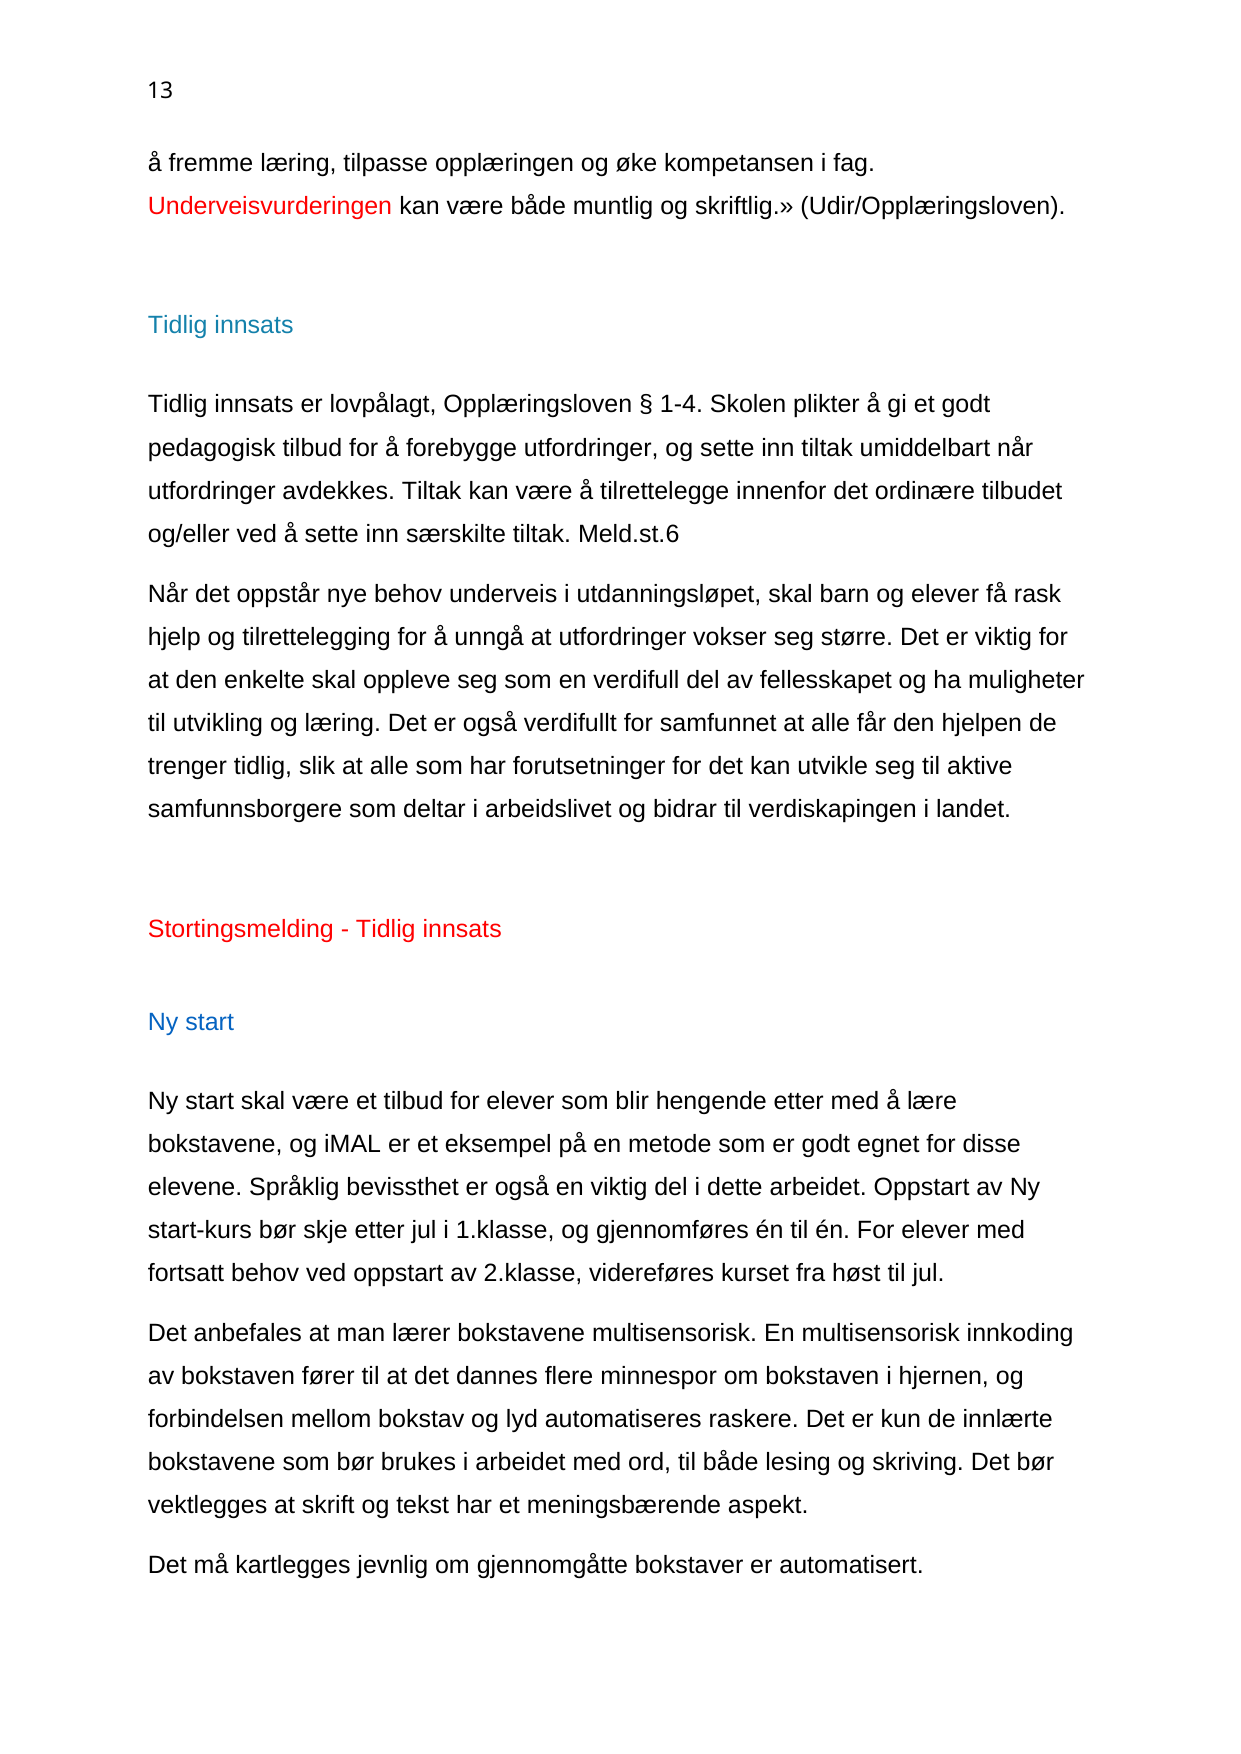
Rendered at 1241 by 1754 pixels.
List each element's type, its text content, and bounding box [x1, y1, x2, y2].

text Det må kartlegges jevnlig om gjennomgåtte bokstaver er automatisert. [148, 1550, 1093, 1579]
text Ny start skal være et tilbud for elever som blir hengende etter med å lære bokstavene, og iMAL er et eksempel på en metode som er godt egnet for disse elevene. Språklig bevissthet er også en viktig del i dette arbeidet. Oppstart av Ny start-kurs bør skje etter jul i 1.klasse, og gjennomføres én til én. For elever med fortsatt behov ved oppstart av 2.klasse, videreføres kurset fra høst til jul. [148, 1086, 1093, 1287]
subtitle Ny start [148, 1007, 1093, 1035]
text Stortingsmelding - Tidlig innsats [148, 914, 1093, 943]
text Det anbefales at man lærer bokstavene multisensorisk. En multisensorisk innkoding av bokstaven fører til at det dannes flere minnespor om bokstaven i hjernen, og forbindelsen mellom bokstav og lyd automatiseres raskere. Det er kun de innlærte bokstavene som bør brukes i arbeidet med ord, til både lesing og skriving. Det bør vektlegges at skrift og tekst har et meningsbærende aspekt. [148, 1318, 1093, 1519]
text Tidlig innsats er lovpålagt, Opplæringsloven § 1-4. Skolen plikter å gi et godt pedagogisk tilbud for å forebygge utfordringer, og sette inn tiltak umiddelbart når utfordringer avdekkes. Tiltak kan være å tilrettelegge innenfor det ordinære tilbudet og/eller ved å sette inn særskilte tiltak. Meld.st.6 [148, 389, 1093, 548]
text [148, 148, 1093, 219]
subtitle Tidlig innsats [148, 310, 1093, 339]
text Når det oppstår nye behov underveis i utdanningsløpet, skal barn og elever få rask hjelp og tilrettelegging for å unngå at utfordringer vokser seg større. Det er viktig for at den enkelte skal oppleve seg som en verdifull del av fellesskapet og ha muligheter til utvikling og læring. Det er også verdifullt for samfunnet at alle får den hjelpen de trenger tidlig, slik at alle som har forutsetninger for det kan utvikle seg til aktive samfunnsborgere som deltar i arbeidslivet og bidrar til verdiskapingen i landet. [148, 579, 1093, 823]
